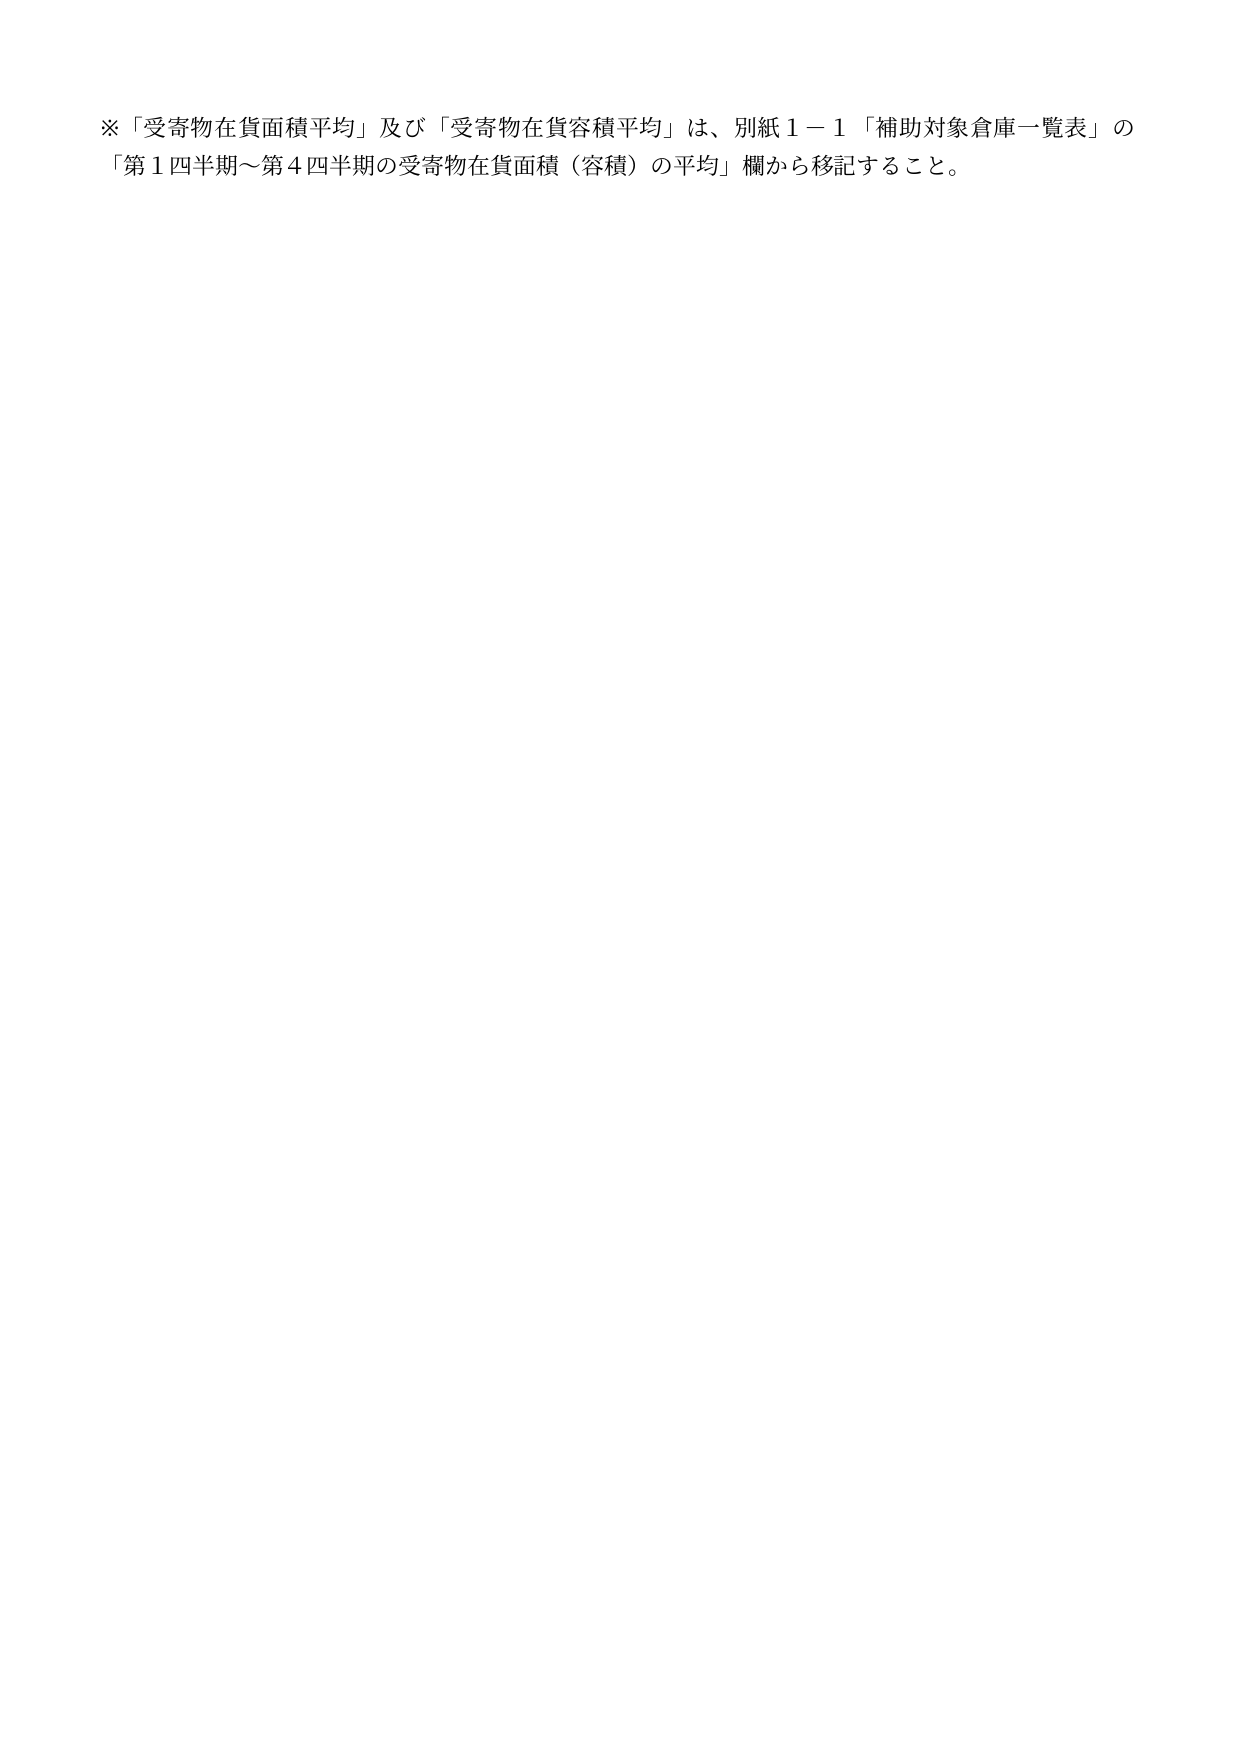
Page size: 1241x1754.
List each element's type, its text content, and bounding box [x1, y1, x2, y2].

text ※「受寄物在貨面積平均」及び「受寄物在貨容積平均」は、別紙１－１「補助対象倉庫一覧表」の「第１四半期～第４四半期の受寄物在貨面積（容積）の平均」欄から移記すること。 [100, 108, 1140, 183]
